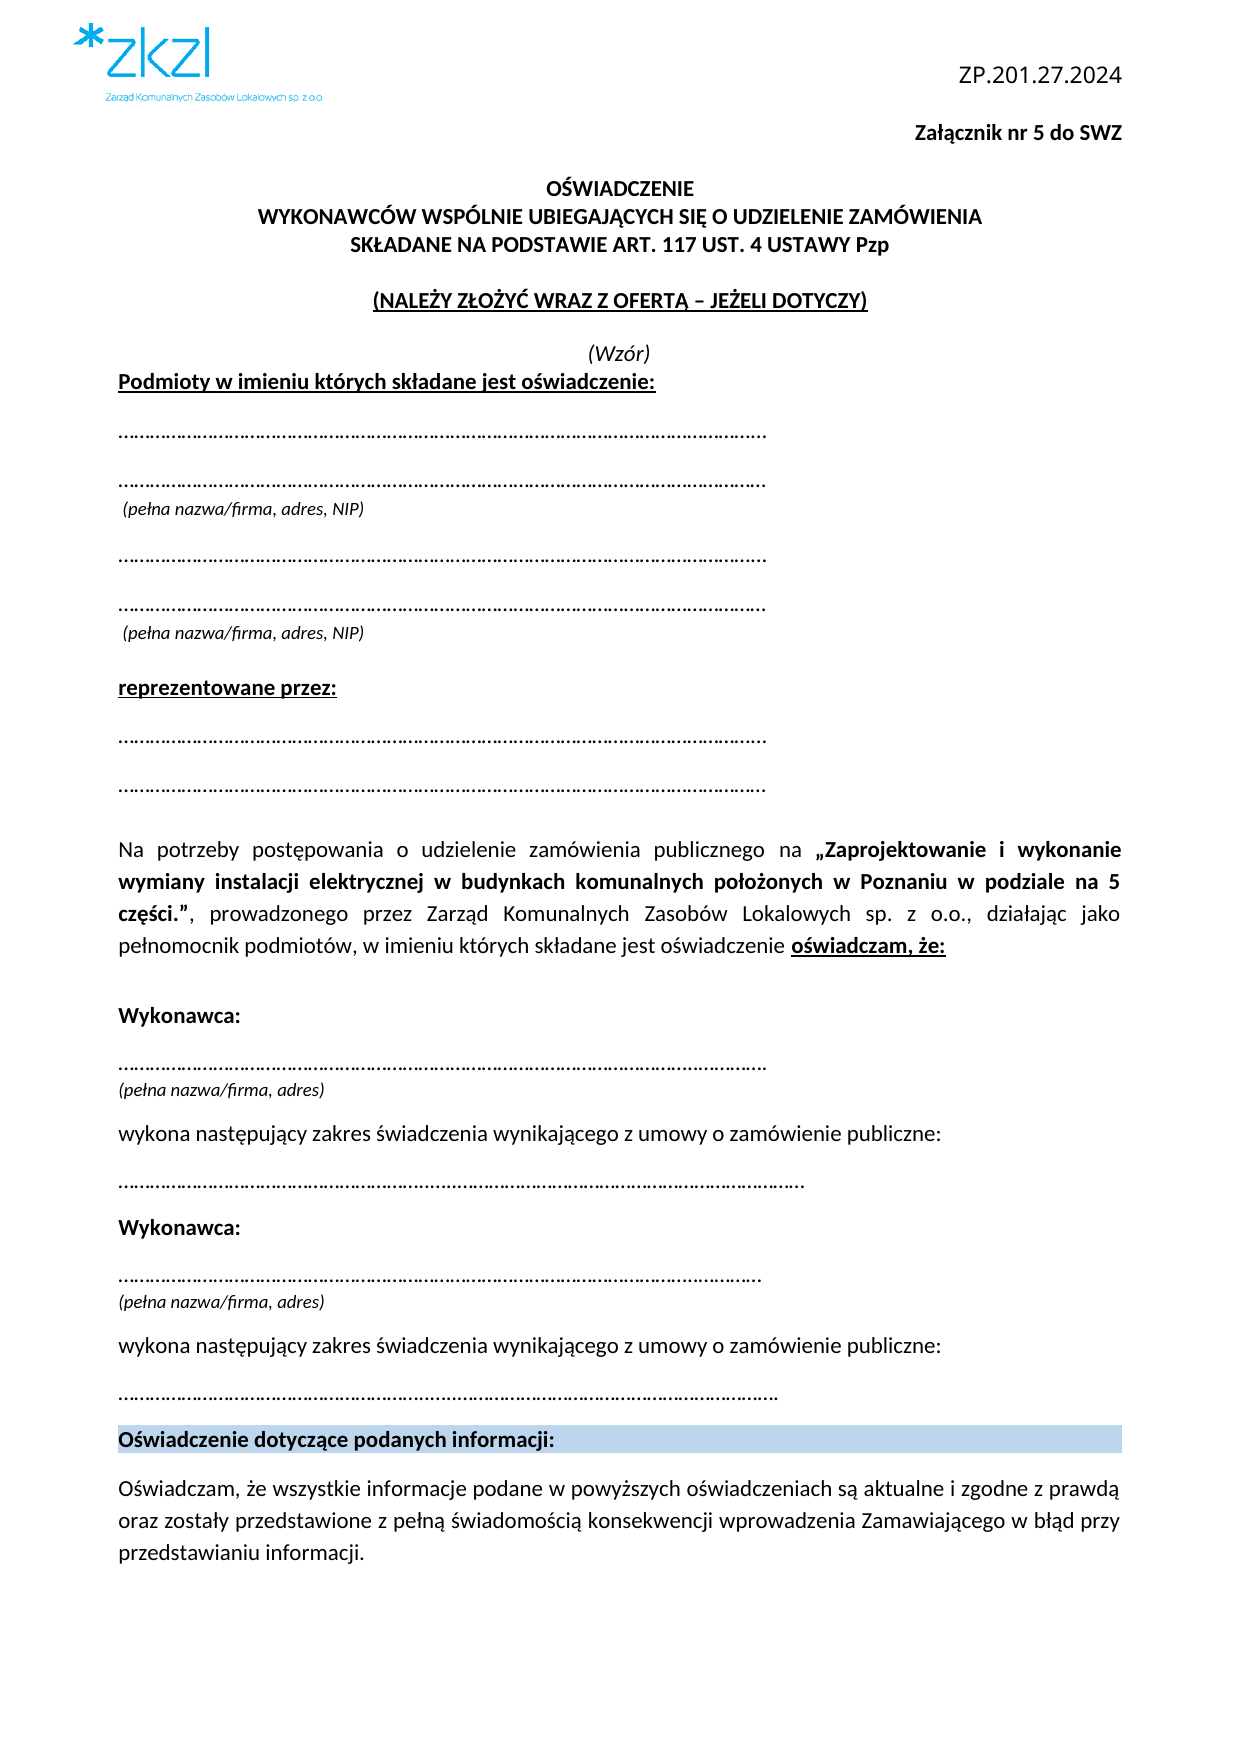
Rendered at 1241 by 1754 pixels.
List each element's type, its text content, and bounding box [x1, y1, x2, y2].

text WYKONAWCÓW WSPÓLNIE UBIEGAJĄCYCH SIĘ O UDZIELENIE ZAMÓWIENIA [118, 202, 1122, 230]
text (pełna nazwa/firma, adres) [118, 1290, 1122, 1313]
picture [72, 23, 323, 102]
text Oświadczam, że wszystkie informacje podane w powyższych oświadczeniach są aktualne i zgodne z prawdą oraz zostały przedstawione z pełną świadomością konsekwencji wprowadzenia Zamawiającego w błąd przy przedstawianiu informacji. [118, 1474, 1122, 1567]
text ………………………………………………………………………………………………..…………. [118, 1048, 1122, 1076]
text Wykonawca: [118, 1213, 1122, 1241]
text OŚWIADCZENIE [118, 174, 1122, 202]
text wykona następujący zakres świadczenia wynikającego z umowy o zamówienie publiczne: [118, 1119, 1122, 1147]
text Oświadczenie dotyczące podanych informacji: [118, 1425, 1122, 1453]
text (NALEŻY ZŁOŻYĆ WRAZ Z OFERTĄ – JEŻELI DOTYCZY) [118, 286, 1122, 314]
text Podmioty w imieniu których składane jest oświadczenie: [118, 367, 1122, 395]
text Wykonawca: [118, 1001, 1122, 1029]
text reprezentowane przez: [118, 673, 1122, 701]
text wykona następujący zakres świadczenia wynikającego z umowy o zamówienie publiczne: [118, 1332, 1122, 1359]
text SKŁADANE NA PODSTAWIE ART. 117 UST. 4 USTAWY Pzp [118, 230, 1122, 258]
text Załącznik nr 5 do SWZ [782, 118, 1122, 146]
text (pełna nazwa/firma, adres, NIP) [118, 497, 1122, 520]
text …………………………………………………………………………………………………………… [118, 770, 1122, 798]
text Na potrzeby postępowania o udzielenie zamówienia publicznego na „Zaprojektowanie i wykonanie wymiany instalacji elektrycznej w budynkach komunalnych położonych w Poznaniu w podziale na 5 części.”, prowadzonego przez Zarząd Komunalnych Zasobów Lokalowych sp. z o.o., działając jako pełnomocnik podmiotów, w imieniu których składane jest oświadczenie oświadczam, że: [118, 802, 1122, 959]
text (pełna nazwa/firma, adres, NIP) [118, 621, 1122, 644]
text …………………………………………………………………………………………………………… [118, 589, 1122, 617]
text (pełna nazwa/firma, adres) [118, 1078, 1122, 1101]
text (Wzór) [118, 339, 1122, 367]
text …………………………………………………………………………………………………………... [118, 721, 1122, 749]
text …………………………………………………………………………………………………………… [118, 465, 1122, 493]
text …………………………………………………………………………………………………………... [118, 540, 1122, 568]
text …………………………………………………..…..……………………………………………………. [118, 1378, 1122, 1406]
text …………………………………………………..…..………………………………………………………… [118, 1166, 1122, 1194]
text …………………………………………………………………………………………………………... [118, 416, 1122, 444]
text ………………………………………………………………………………………………..………… [118, 1260, 1122, 1288]
